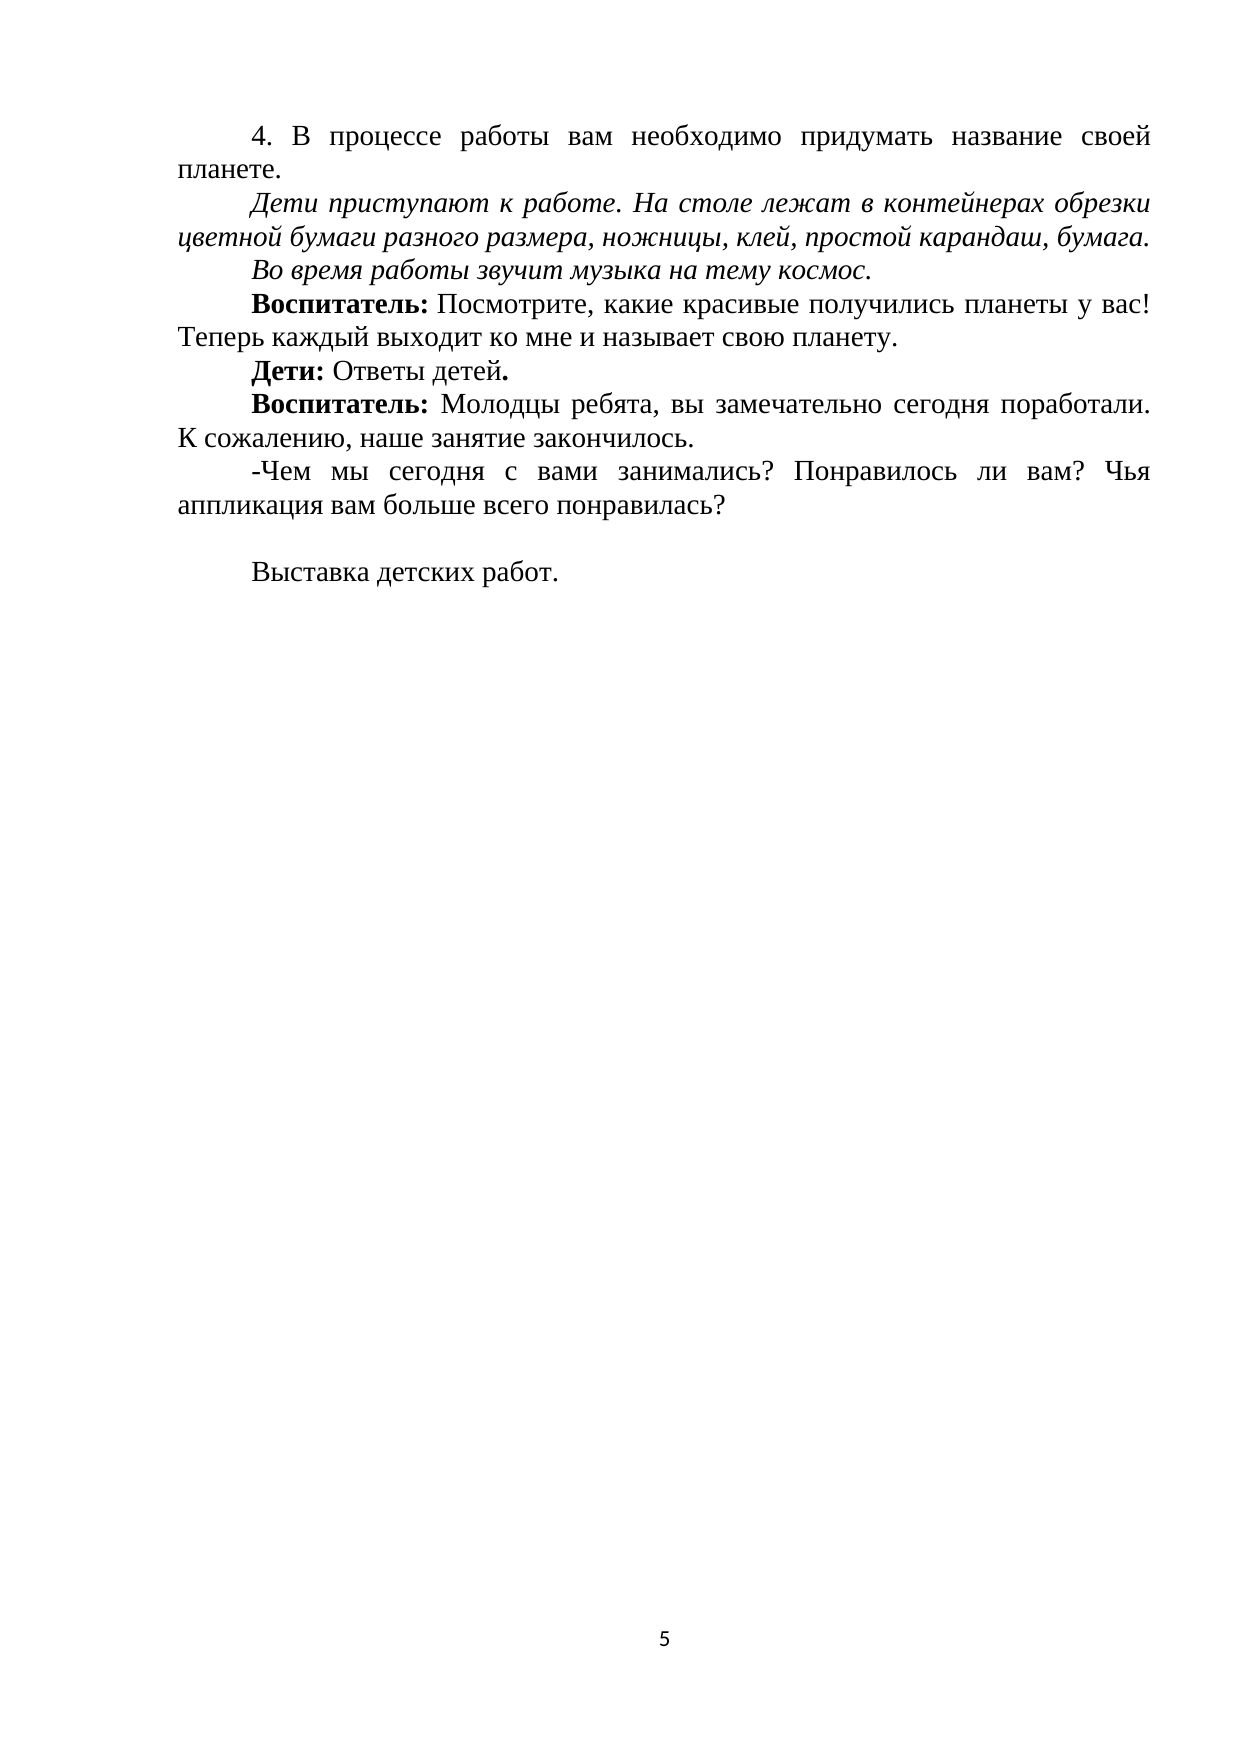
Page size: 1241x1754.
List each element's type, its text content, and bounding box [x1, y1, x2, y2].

text Выставка детских работ. [177, 554, 1152, 588]
text -Чем мы сегодня с вами занимались? Понравилось ли вам? Чья аппликация вам больше всего понравилась? [177, 453, 1152, 521]
text Дети: Ответы детей. [177, 353, 1152, 386]
text Во время работы звучит музыка на тему космос. [177, 252, 1152, 286]
text Воспитатель: Молодцы ребята, вы замечательно сегодня поработали. К сожалению, наше занятие закончилось. [177, 386, 1152, 453]
text 4. В процессе работы вам необходимо придумать название своей планете. [177, 118, 1152, 185]
text Воспитатель: Посмотрите, какие красивые получились планеты у вас! Теперь каждый выходит ко мне и называет свою планету. [177, 286, 1152, 353]
text Дети приступают к работе. На столе лежат в контейнерах обрезки цветной бумаги разного размера, ножницы, клей, простой карандаш, бумага. [177, 185, 1152, 252]
